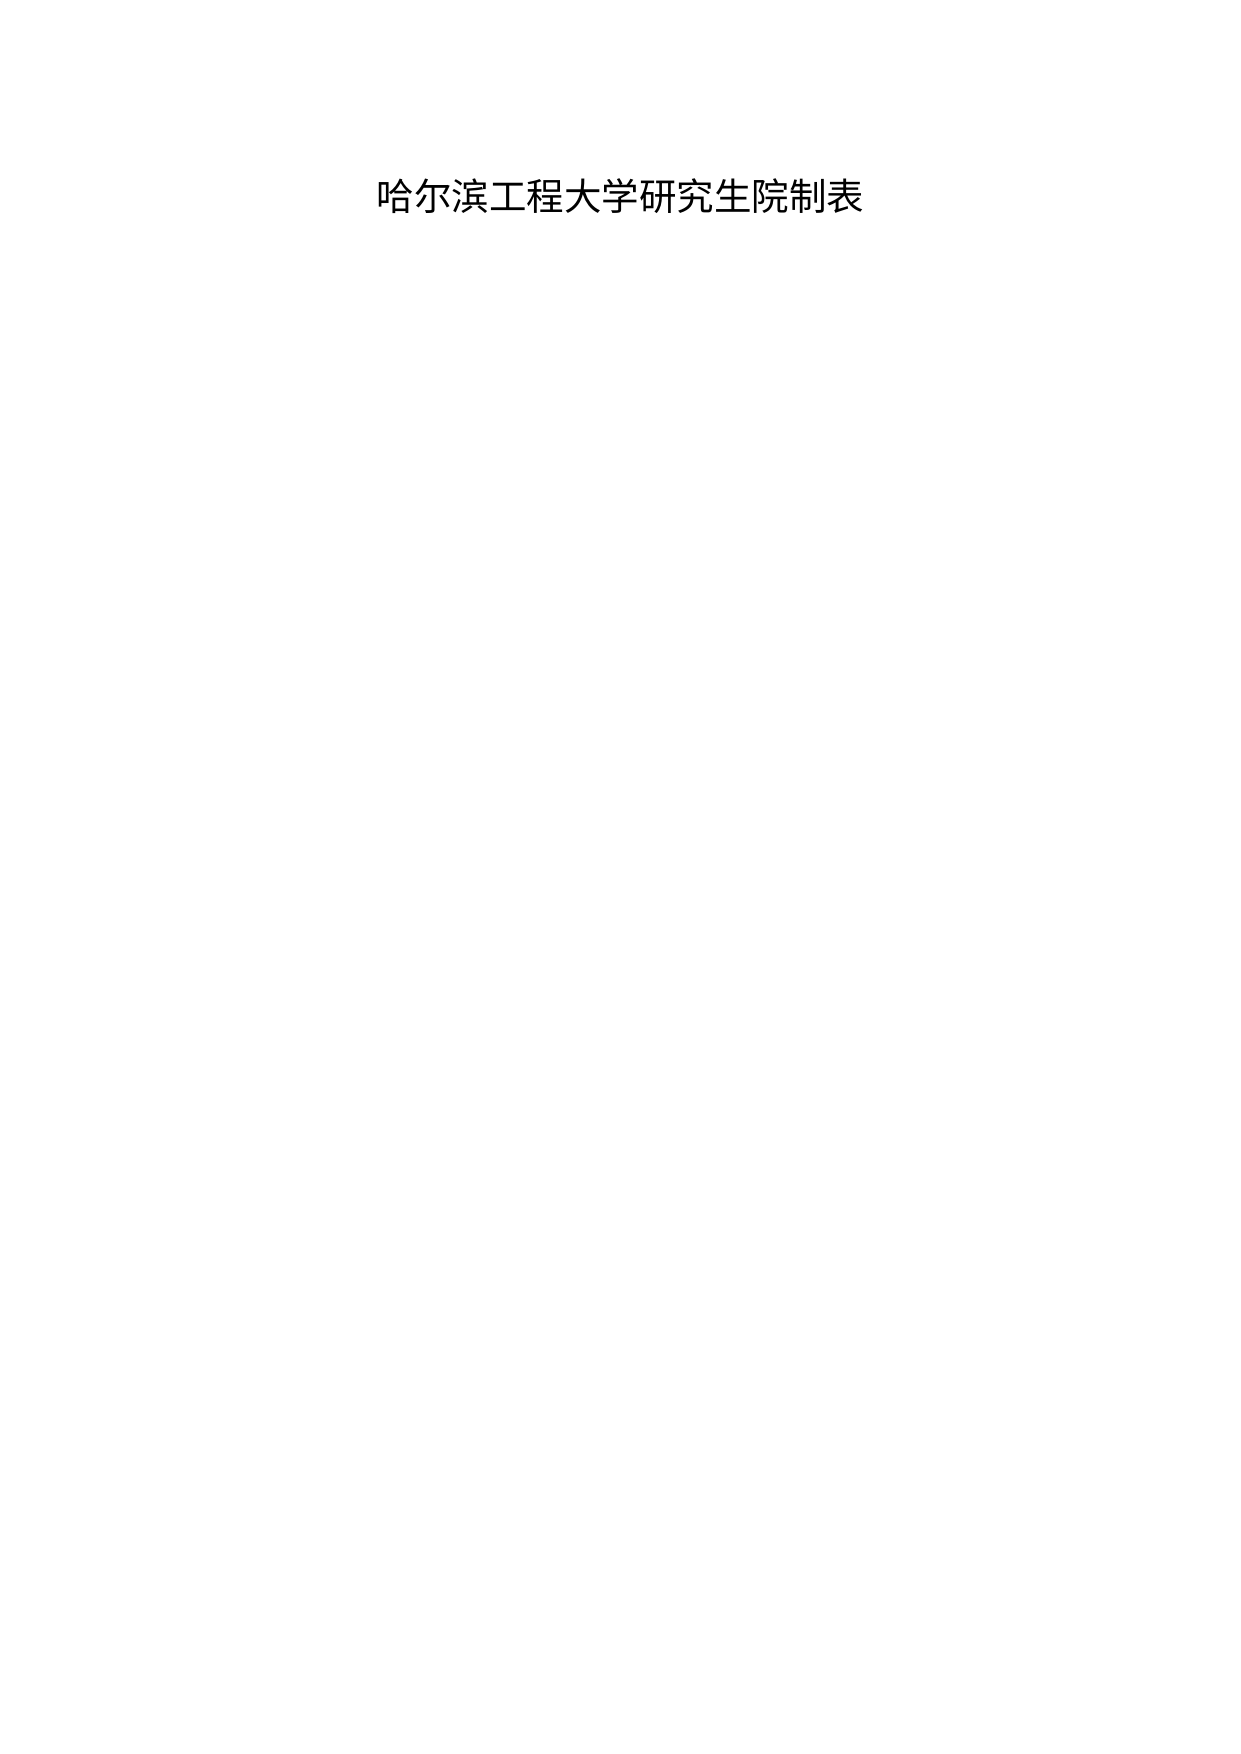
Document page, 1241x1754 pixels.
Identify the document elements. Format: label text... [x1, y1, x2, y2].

text 哈尔滨工程大学研究生院制表 [187, 162, 1053, 227]
